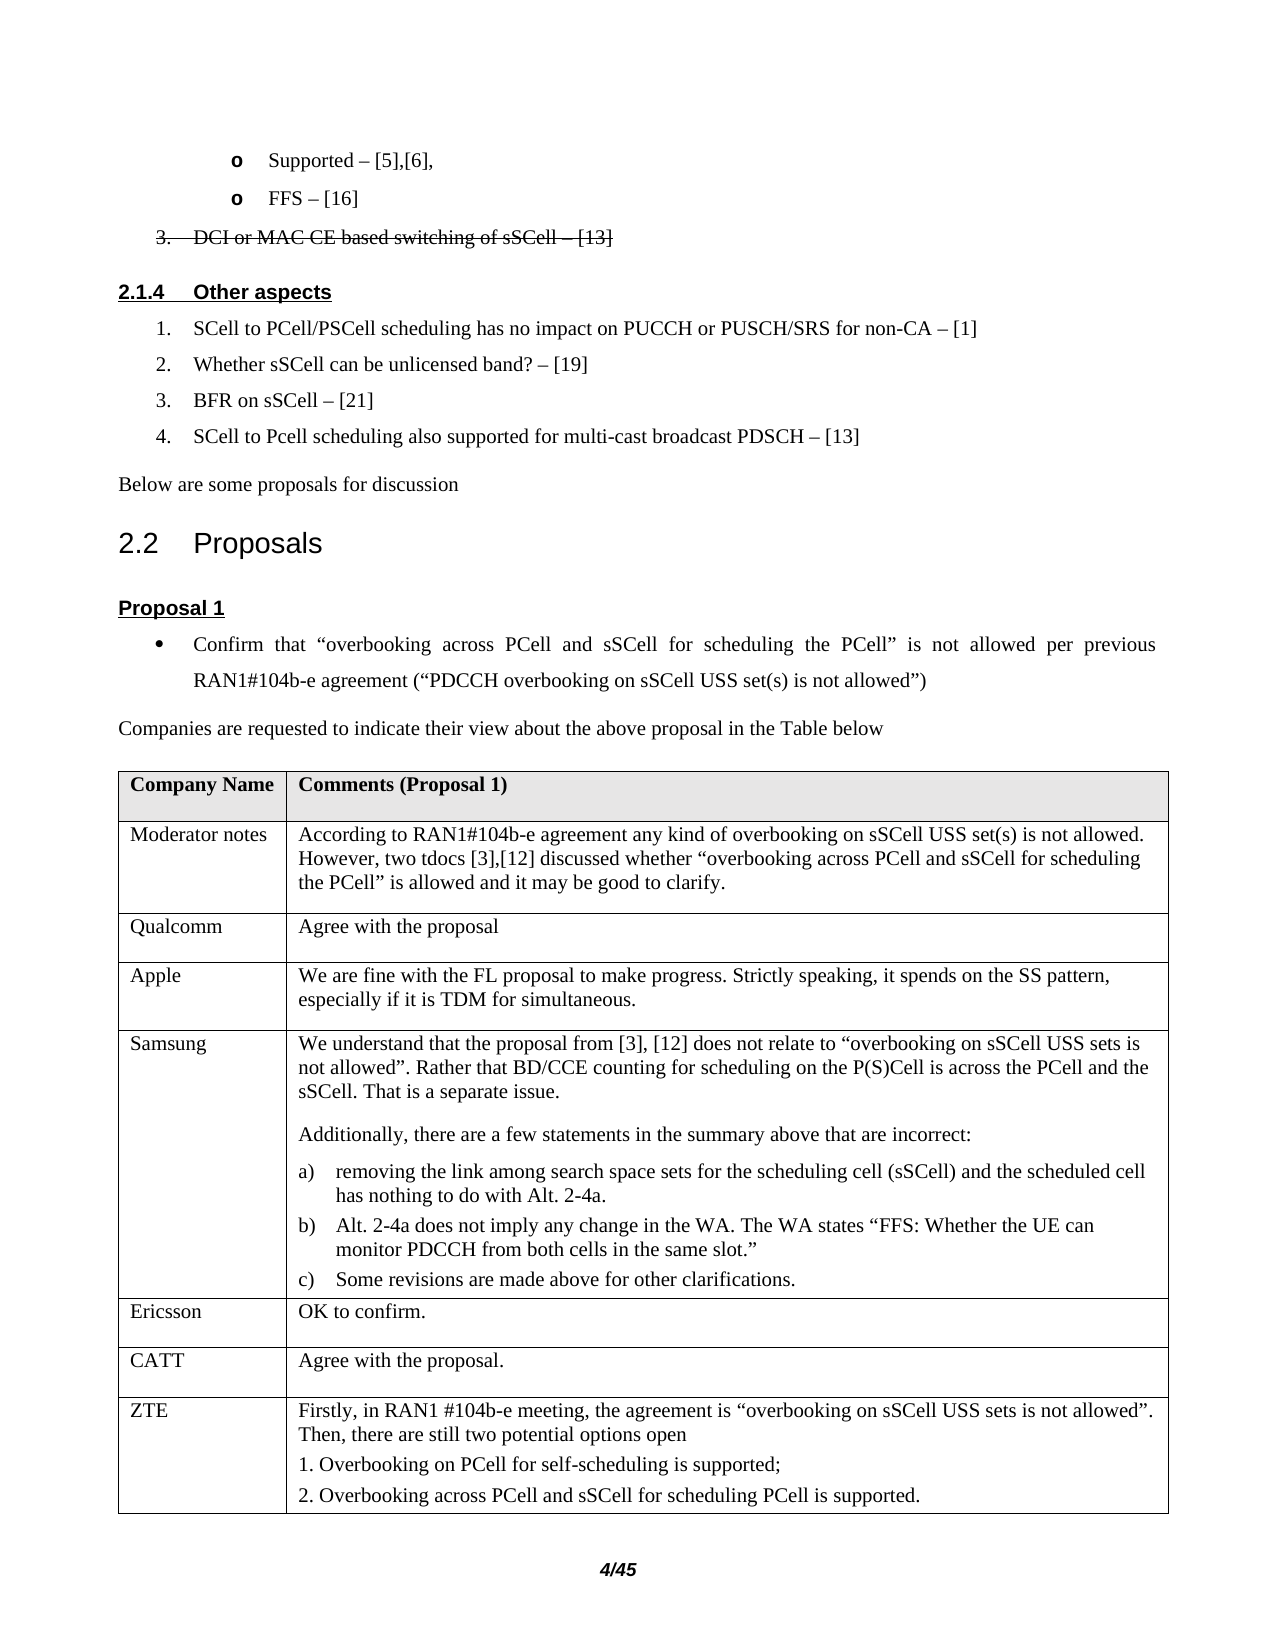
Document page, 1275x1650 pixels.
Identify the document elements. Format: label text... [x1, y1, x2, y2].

table_cell Apple [119, 963, 286, 1030]
list BFR on sSCell – [21] [156, 388, 1157, 412]
text Below are some proposals for discussion [118, 472, 1157, 496]
list FFS – [16] [231, 186, 1157, 212]
table_cell We are fine with the FL proposal to make progress. Strictly speaking, it spends on the SS pattern, especially if it is TDM for simultaneous. [287, 963, 1168, 1030]
subtitle 2.2 Proposals [118, 527, 1157, 560]
text Companies are requested to indicate their view about the above proposal in the Table below [118, 716, 1157, 740]
table_cell Qualcomm [119, 914, 286, 962]
subtitle 2.1.4 Other aspects [118, 279, 1157, 303]
table_cell Agree with the proposal [287, 914, 1168, 962]
table_cell Moderator notes [119, 822, 286, 912]
list Whether sSCell can be unlicensed band? – [19] [156, 352, 1157, 376]
table_cell ZTE [119, 1398, 286, 1513]
table_cell Agree with the proposal. [287, 1348, 1168, 1397]
table_header Company Name [119, 772, 286, 821]
list SCell to PCell/PSCell scheduling has no impact on PUCCH or PUSCH/SRS for non-CA – [1] [156, 316, 1157, 339]
list Supported – [5],[6], [231, 148, 1157, 173]
table_cell CATT [119, 1348, 286, 1397]
table_cell We understand that the proposal from [3], [12] does not relate to “overbooking on sSCell USS sets is not allowed”. Rather that BD/CCE counting for scheduling on the P(S)Cell is across the PCell and the sSCell. That is a separate issue. Additionally, there are a few statements in the summary above that are incorrect: removing the link among search space sets for the scheduling cell (sSCell) and the scheduled cell has nothing to do with Alt. 2-4a. Alt. 2-4a does not imply any change in the WA. The WA states “FFS: Whether the UE can monitor PDCCH from both cells in the same slot.” Some revisions are made above for other clarifications. [287, 1031, 1168, 1298]
list DCI or MAC CE based switching of sSCell – [13] [156, 225, 1157, 249]
table_cell OK to confirm. [287, 1299, 1168, 1347]
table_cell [287, 1398, 1168, 1513]
list SCell to Pcell scheduling also supported for multi-cast broadcast PDSCH – [13] [156, 424, 1157, 448]
table_cell According to RAN1#104b-e agreement any kind of overbooking on sSCell USS set(s) is not allowed. However, two tdocs [3],[12] discussed whether “overbooking across PCell and sSCell for scheduling the PCell” is allowed and it may be good to clarify. [287, 822, 1168, 912]
subtitle Proposal 1 [118, 596, 1157, 619]
list Confirm that “overbooking across PCell and sSCell for scheduling the PCell” is not allowed per previous RAN1#104b-e agreement (“PDCCH overbooking on sSCell USS set(s) is not allowed”) [156, 632, 1157, 692]
table_cell Ericsson [119, 1299, 286, 1347]
table_cell Samsung [119, 1031, 286, 1298]
table_header Comments (Proposal 1) [287, 772, 1168, 821]
